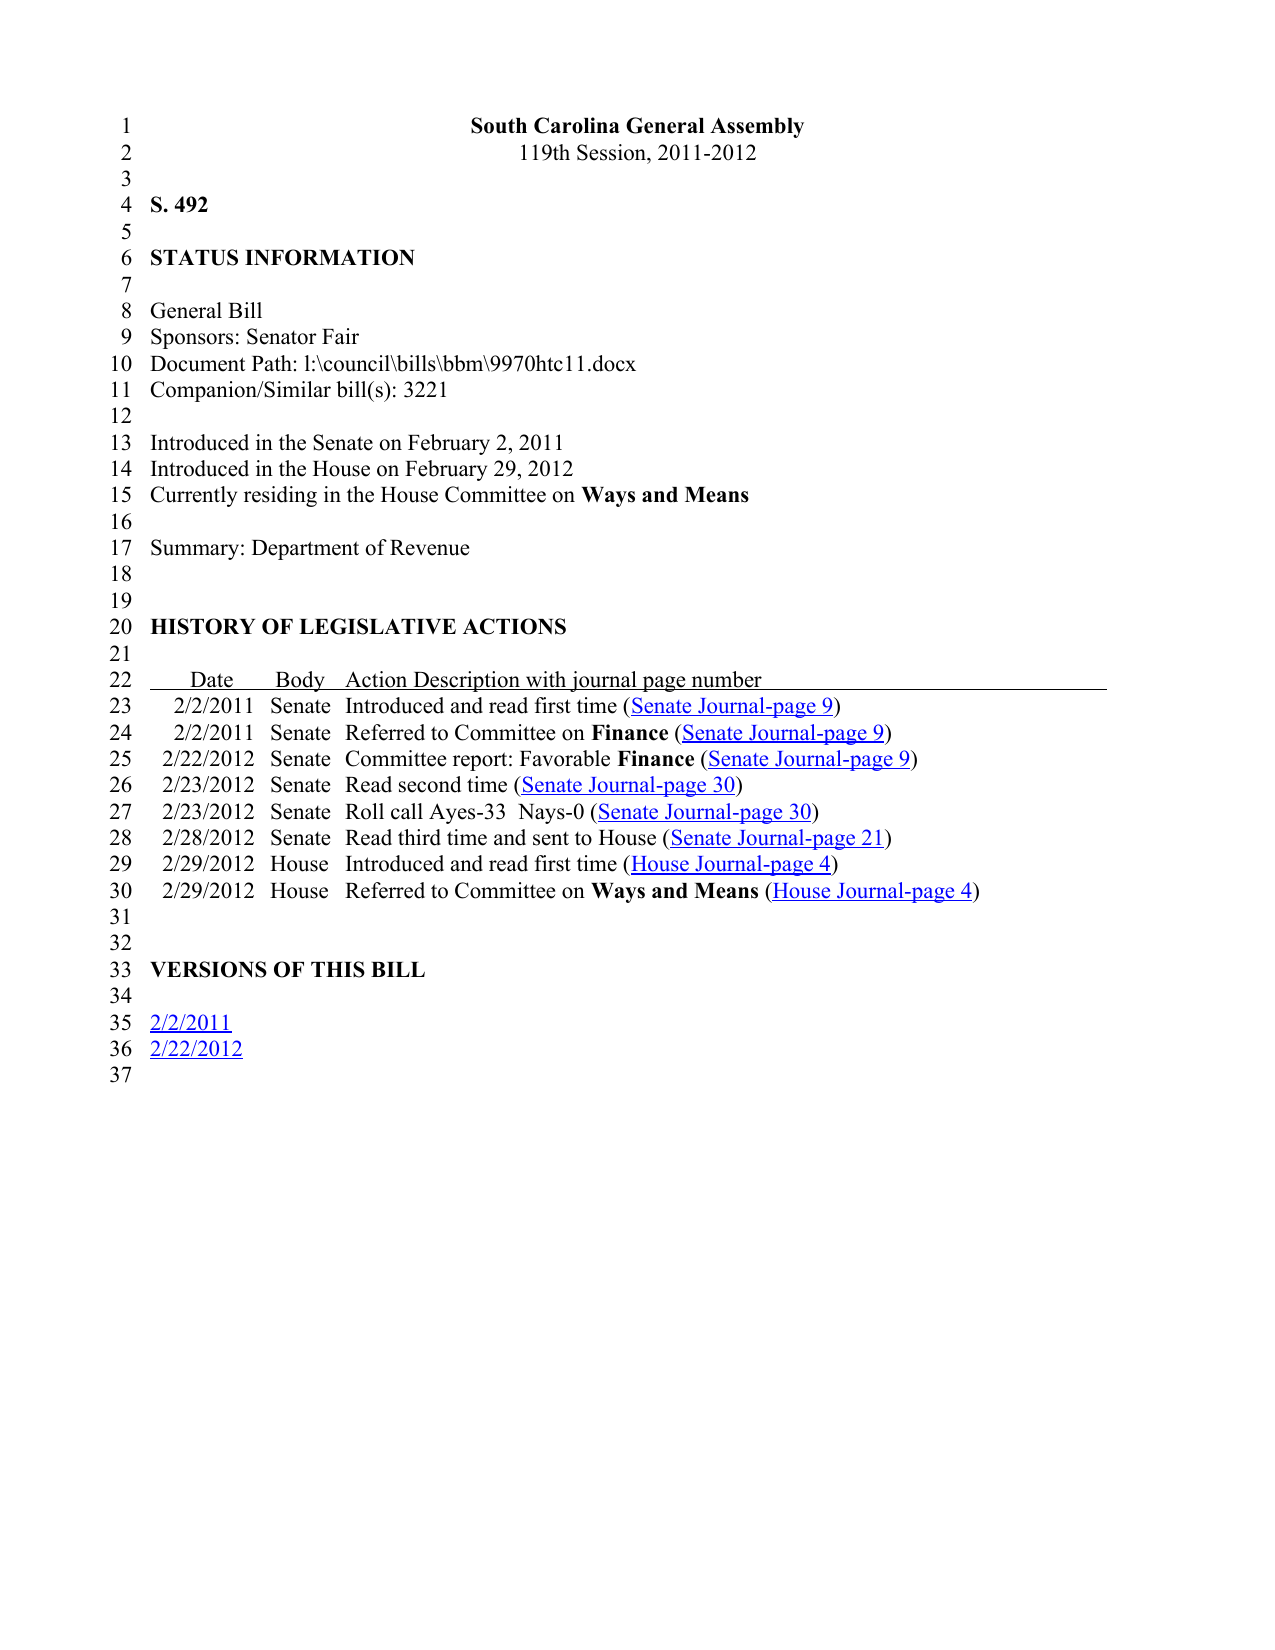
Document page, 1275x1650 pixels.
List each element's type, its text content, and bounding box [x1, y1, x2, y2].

text South Carolina General Assembly [150, 112, 1125, 139]
text 2/29/2012 House Introduced and read first time (House Journal-page 4) [150, 850, 1125, 877]
text HISTORY OF LEGISLATIVE ACTIONS [150, 613, 1125, 639]
text STATUS INFORMATION [150, 244, 1125, 271]
text 2/23/2012 Senate Read second time (Senate Journal-page 30) [150, 771, 1125, 798]
text 2/22/2012 Senate Committee report: Favorable Finance (Senate Journal-page 9) [150, 745, 1125, 771]
text Document Path: l:\council\bills\bbm\9970htc11.docx [150, 350, 1125, 376]
text Sponsors: Senator Fair [150, 323, 1125, 350]
text 2/28/2012 Senate Read third time and sent to House (Senate Journal-page 21) [150, 824, 1125, 850]
text Introduced in the Senate on February 2, 2011 [150, 429, 1125, 455]
text 2/23/2012 Senate Roll call Ayes-33 Nays-0 (Senate Journal-page 30) [150, 798, 1125, 824]
text 2/29/2012 House Referred to Committee on Ways and Means (House Journal-page 4) [150, 877, 1125, 903]
text 119th Session, 2011-2012 [150, 139, 1125, 165]
text Date Body Action Description with journal page number [150, 666, 1125, 692]
text 2/2/2011 Senate Referred to Committee on Finance (Senate Journal-page 9) [150, 719, 1125, 745]
text 2/22/2012 [150, 1035, 1125, 1061]
text Introduced in the House on February 29, 2012 [150, 455, 1125, 481]
text General Bill [150, 297, 1125, 323]
text Currently residing in the House Committee on Ways and Means [150, 481, 1125, 508]
text Companion/Similar bill(s): 3221 [150, 376, 1125, 402]
text VERSIONS OF THIS BILL [150, 956, 1125, 982]
text Summary: Department of Revenue [150, 534, 1125, 561]
text 2/2/2011 Senate Introduced and read first time (Senate Journal-page 9) [150, 692, 1125, 719]
text S. 492 [150, 192, 1125, 218]
text 2/2/2011 [150, 1008, 1125, 1035]
